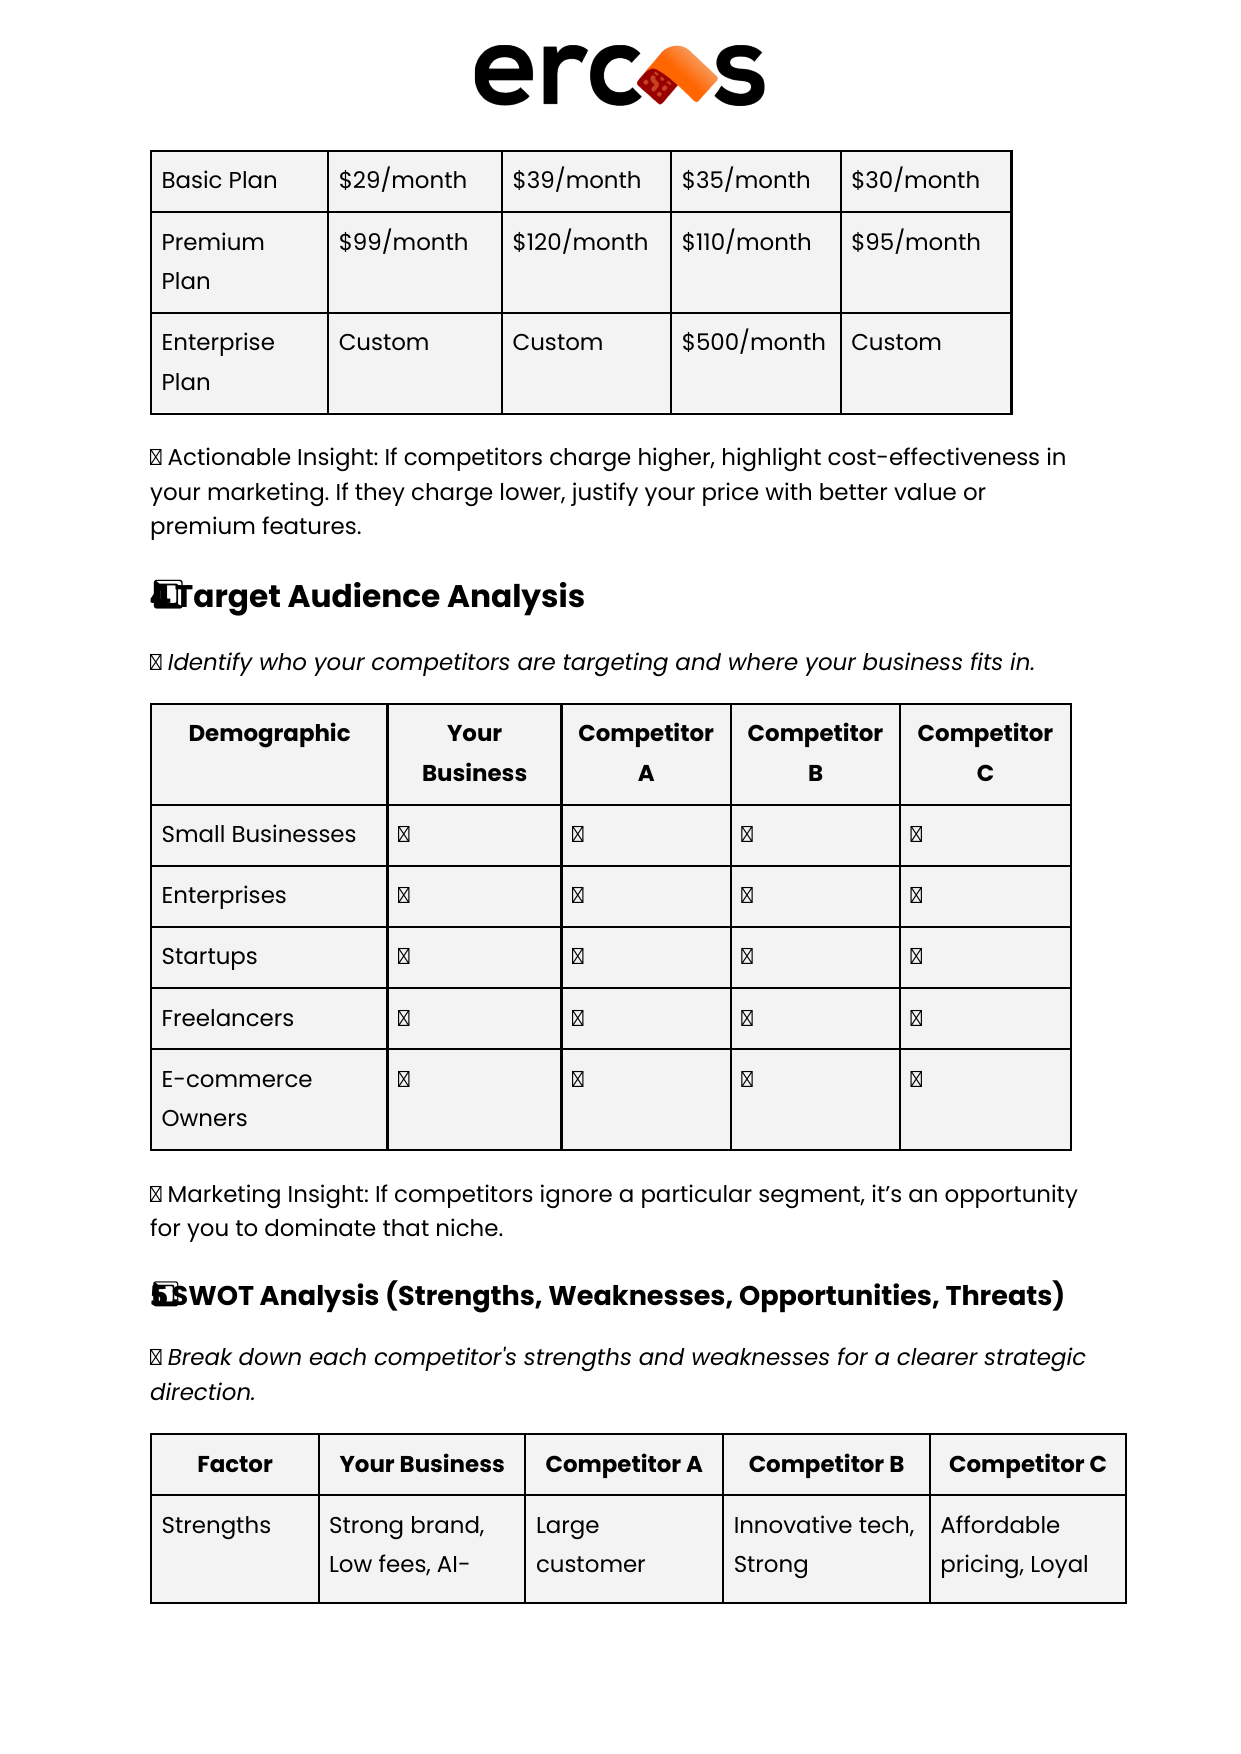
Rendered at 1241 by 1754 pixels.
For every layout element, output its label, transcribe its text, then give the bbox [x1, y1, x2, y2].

table_cell Freelancers [152, 989, 386, 1048]
table_header Competitor B [732, 705, 899, 804]
table_cell ❌ [901, 928, 1070, 987]
table_header Competitor A [526, 1435, 722, 1494]
table_header Competitor C [901, 705, 1070, 804]
table_cell ✅ [563, 928, 730, 987]
table_header Your Business [389, 705, 560, 804]
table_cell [931, 1496, 1125, 1602]
table_cell ✅ [901, 989, 1070, 1048]
table_cell $95/month [842, 213, 1010, 312]
table_header Competitor A [563, 705, 730, 804]
table_cell $110/month [672, 213, 840, 312]
table_cell $500/month [672, 314, 840, 412]
table_cell ✅ [389, 1050, 560, 1149]
table_cell ✅ [389, 867, 560, 926]
table_cell ✅ [389, 806, 560, 865]
table_cell Enterprise Plan [152, 314, 327, 412]
table_cell Enterprises [152, 867, 386, 926]
table_cell ❌ [732, 989, 899, 1048]
subtitle 5️⃣ SWOT Analysis (Strengths, Weaknesses, Opportunities, Threats) [150, 1274, 1090, 1314]
table_cell ❌ [563, 867, 730, 926]
table_header Demographic [152, 705, 386, 804]
subtitle 4️⃣ Target Audience Analysis [150, 572, 1090, 619]
table_cell ✅ [732, 928, 899, 987]
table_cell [526, 1496, 722, 1602]
table_cell ✅ [732, 1050, 899, 1149]
table_cell Basic Plan [152, 152, 327, 211]
text 📌 Break down each competitor's strengths and weaknesses for a clearer strategic direction. [150, 1339, 1090, 1408]
table_cell $35/month [672, 152, 840, 211]
table_header Factor [152, 1435, 318, 1494]
table_cell Custom [329, 314, 501, 412]
table_cell E-commerce Owners [152, 1050, 386, 1149]
table_cell ✅ [901, 806, 1070, 865]
table_cell ✅ [901, 1050, 1070, 1149]
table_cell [320, 1496, 524, 1602]
table_cell ✅ [563, 806, 730, 865]
table_header Your Business [320, 1435, 524, 1494]
table_cell Strengths [152, 1496, 318, 1602]
text 💡 Actionable Insight: If competitors charge higher, highlight cost-effectiveness in your marketing. If they charge lower, justify your price with better value or premium features. [150, 439, 1090, 543]
table_cell ✅ [732, 867, 899, 926]
table_cell ✅ [563, 989, 730, 1048]
picture [474, 45, 765, 106]
table_cell $39/month [503, 152, 670, 211]
table_cell ❌ [563, 1050, 730, 1149]
table_cell Small Businesses [152, 806, 386, 865]
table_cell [724, 1496, 929, 1602]
table_cell Startups [152, 928, 386, 987]
table_cell ❌ [732, 806, 899, 865]
table_cell $30/month [842, 152, 1010, 211]
table_cell ✅ [901, 867, 1070, 926]
table_header Competitor B [724, 1435, 929, 1494]
table_cell ✅ [389, 928, 560, 987]
table_cell $99/month [329, 213, 501, 312]
text 💡 Marketing Insight: If competitors ignore a particular segment, it’s an opportunity for you to dominate that niche. [150, 1176, 1090, 1245]
table_cell $29/month [329, 152, 501, 211]
table_cell $120/month [503, 213, 670, 312]
table_cell Custom [842, 314, 1010, 412]
table_header Competitor C [931, 1435, 1125, 1494]
table_cell Custom [503, 314, 670, 412]
text 📌 Identify who your competitors are targeting and where your business fits in. [150, 644, 1090, 678]
table_cell Premium Plan [152, 213, 327, 312]
table_cell ❌ [389, 989, 560, 1048]
